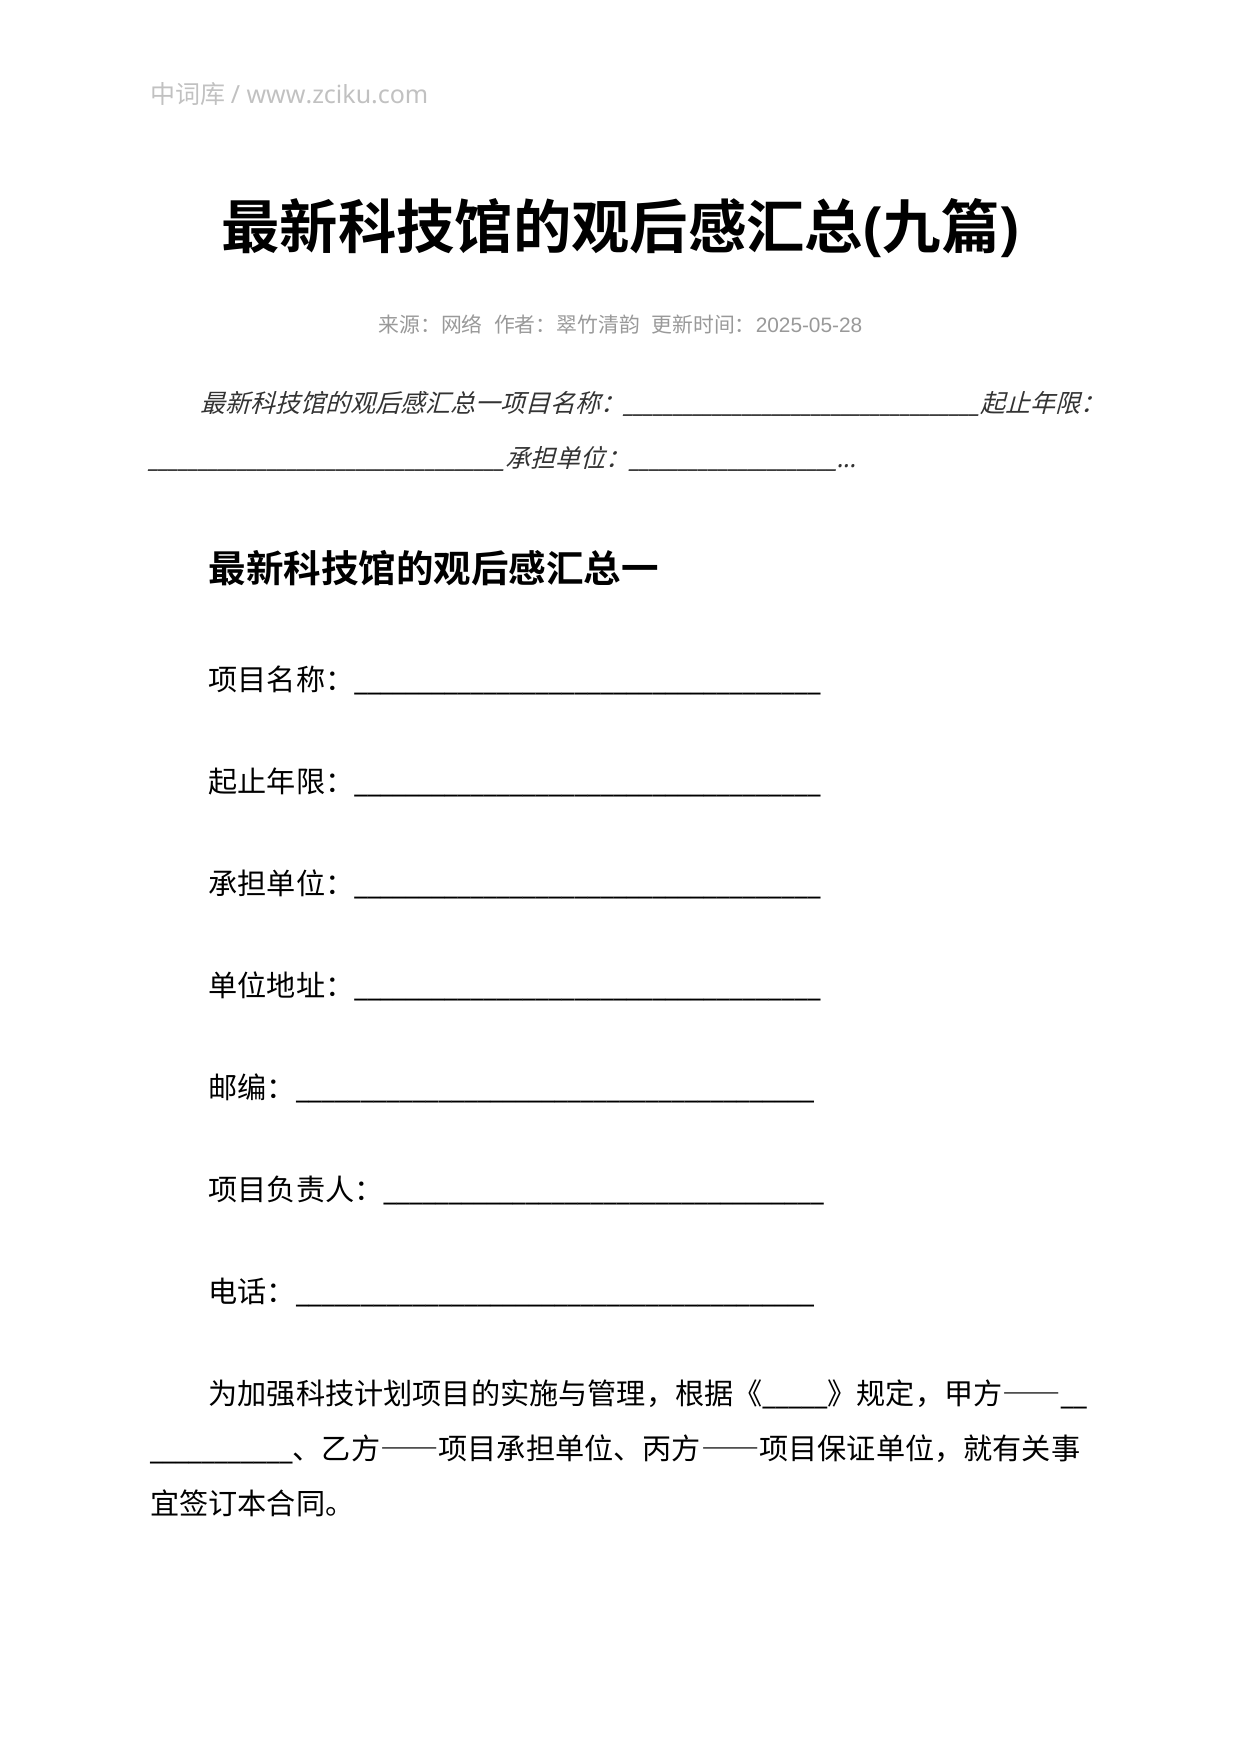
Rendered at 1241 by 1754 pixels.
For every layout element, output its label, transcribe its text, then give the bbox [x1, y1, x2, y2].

text 为加强科技计划项目的实施与管理，根据《_____》规定，甲方——_____________、乙方——项目承担单位、丙方——项目保证单位，就有关事宜签订本合同。 [150, 1371, 1090, 1523]
text 邮编：________________________________________ [150, 1065, 1090, 1107]
text 来源：网络 作者：翠竹清韵 更新时间：2025-05-28 [150, 313, 1090, 337]
text 单位地址：____________________________________ [150, 963, 1090, 1005]
text 项目负责人：__________________________________ [150, 1167, 1090, 1209]
subtitle 最新科技馆的观后感汇总(九篇) [150, 181, 1090, 266]
text 最新科技馆的观后感汇总一项目名称：____________________________________起止年限：____________________________________承担单位：_____________________... [150, 384, 1090, 474]
text 承担单位：____________________________________ [150, 861, 1090, 903]
text 电话：________________________________________ [150, 1269, 1090, 1311]
text 最新科技馆的观后感汇总一 [150, 539, 1090, 594]
text 起止年限：____________________________________ [150, 759, 1090, 801]
text 项目名称：____________________________________ [150, 657, 1090, 699]
